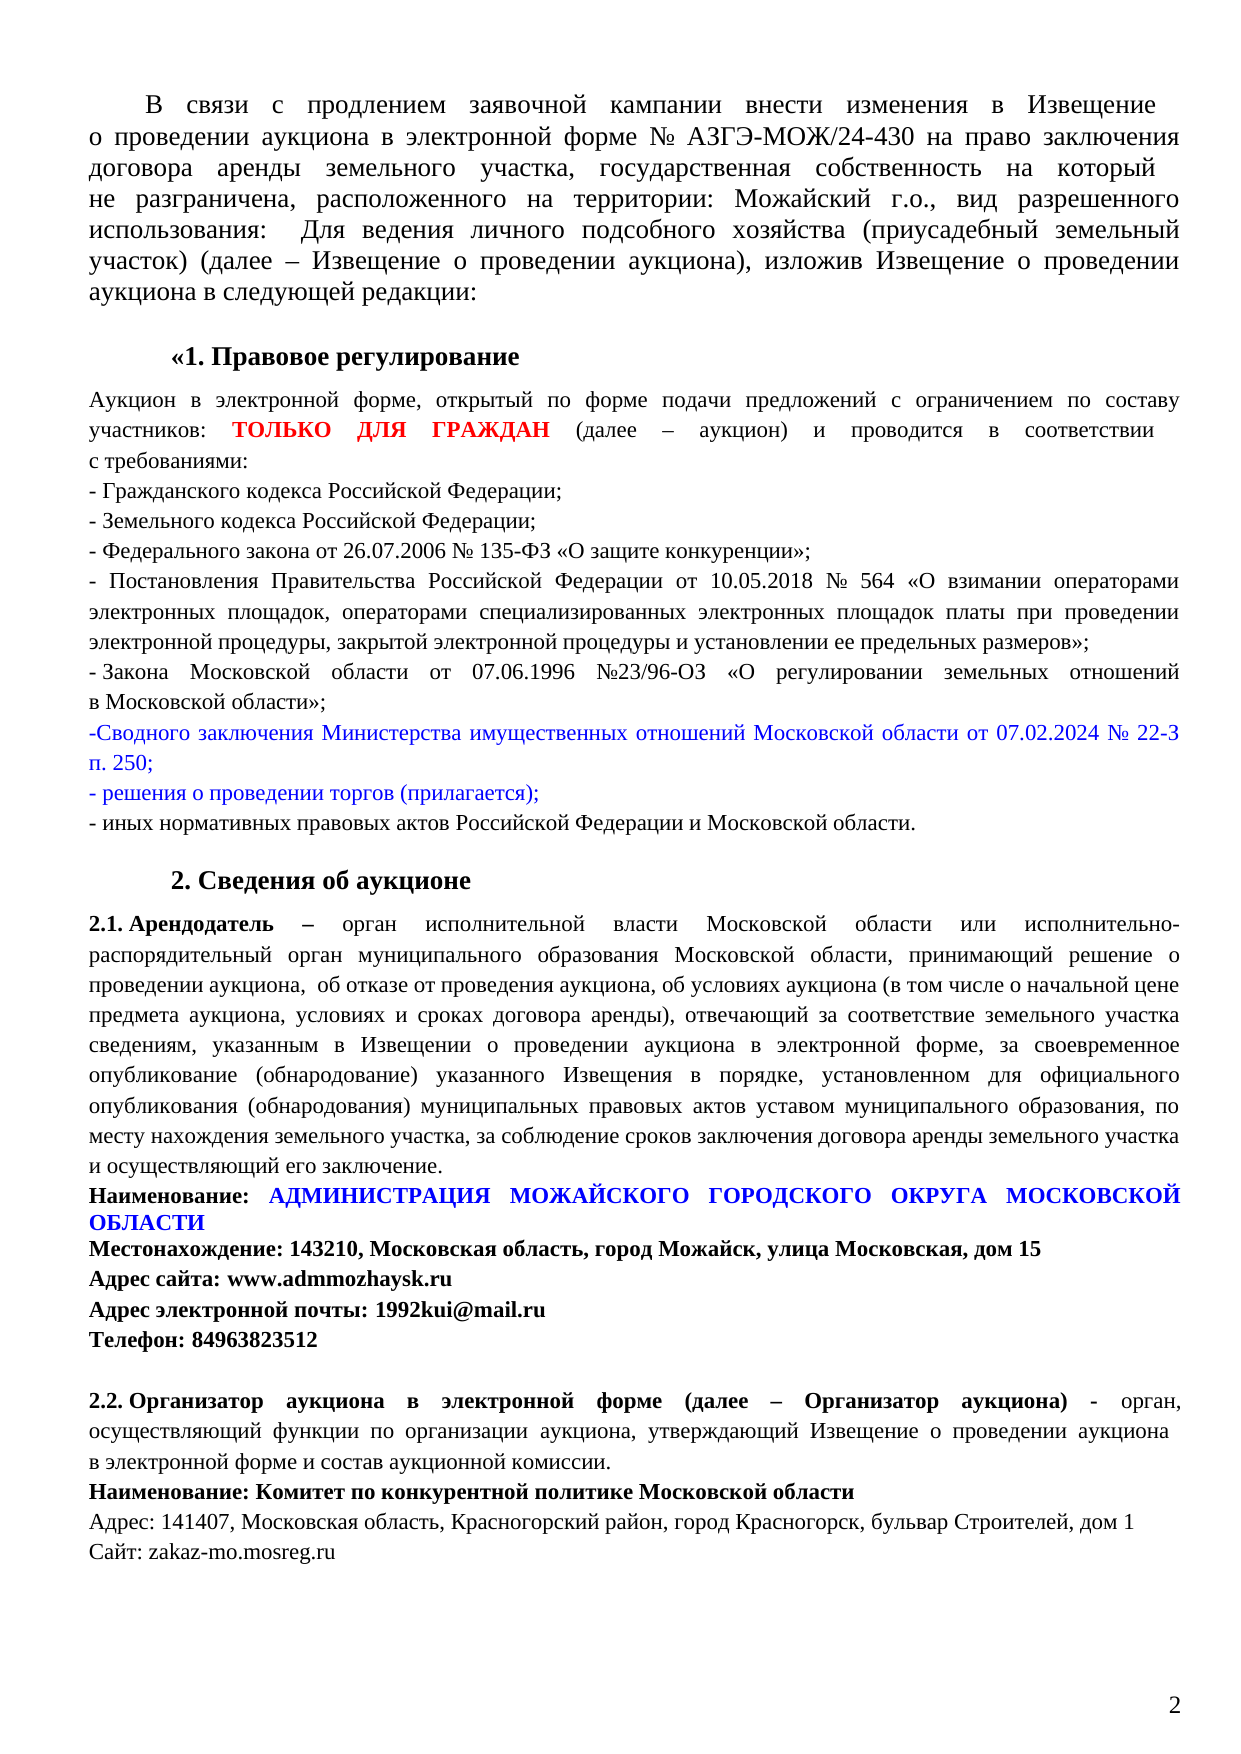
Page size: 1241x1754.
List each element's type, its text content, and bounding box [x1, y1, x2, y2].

subtitle 2. Сведения об аукционе [171, 864, 1181, 895]
text В связи с продлением заявочной кампании внести изменения в Извещение о проведении аукциона в электронной форме № АЗГЭ-МОЖ/24-430 на право заключения договора аренды земельного участка, государственная собственность на который не разграничена, расположенного на территории: Можайский г.о., вид разрешенного использования: Для ведения личного подсобного хозяйства (приусадебный земельный участок) (далее – Извещение о проведении аукциона), изложив Извещение о проведении аукциона в следующей редакции: [89, 89, 1181, 307]
text - Постановления Правительства Российской Федерации от 10.05.2018 № 564 «О взимании операторами электронных площадок, операторами специализированных электронных площадок платы при проведении электронной процедуры, закрытой электронной процедуры и установлении ее предельных размеров»; [89, 568, 1181, 654]
text Адрес сайта: www.admmozhaysk.ru [89, 1265, 1181, 1292]
text Адрес электронной почты: 1992kui@mail.ru [89, 1296, 1181, 1322]
text Местонахождение: 143210, Московская область, город Можайск, улица Московская, дом 15 [89, 1235, 1181, 1261]
text Наименование: АДМИНИСТРАЦИЯ МОЖАЙСКОГО ГОРОДСКОГО ОКРУГА МОСКОВСКОЙ ОБЛАСТИ [89, 1182, 1181, 1235]
text Наименование: Комитет по конкурентной политике Московской области [89, 1478, 1181, 1504]
text Телефон: 84963823512 [89, 1326, 1181, 1353]
subtitle «1. Правовое регулирование [171, 340, 1181, 371]
text Аукцион в электронной форме, открытый по форме подачи предложений с ограничением по составу участников: ТОЛЬКО ДЛЯ ГРАЖДАН (далее – аукцион) и проводится в соответствии с требованиями: [89, 386, 1181, 473]
text Сайт: zakaz-mo.mosreg.ru [89, 1538, 1181, 1565]
text - Земельного кодекса Российской Федерации; [89, 507, 1181, 533]
text 2.2. Организатор аукциона в электронной форме (далее – Организатор аукциона) - орган, осуществляющий функции по организации аукциона, утверждающий Извещение о проведении аукциона в электронной форме и состав аукционной комиссии. [89, 1387, 1181, 1474]
text - Федерального закона от 26.07.2006 № 135-ФЗ «О защите конкуренции»; [89, 537, 1181, 564]
text -Сводного заключения Министерства имущественных отношений Московской области от 07.02.2024 № 22-З п. 250; [89, 719, 1181, 775]
text - решения о проведении торгов (прилагается); [89, 779, 1181, 805]
text 2.1. Арендодатель – орган исполнительной власти Московской области или исполнительно-распорядительный орган муниципального образования Московской области, принимающий решение о проведении аукциона, об отказе от проведения аукциона, об условиях аукциона (в том числе о начальной цене предмета аукциона, условиях и сроках договора аренды), отвечающий за соответствие земельного участка сведениям, указанным в Извещении о проведении аукциона в электронной форме, за своевременное опубликование (обнародование) указанного Извещения в порядке, установленном для официального опубликования (обнародования) муниципальных правовых актов уставом муниципального образования, по месту нахождения земельного участка, за соблюдение сроков заключения договора аренды земельного участка и осуществляющий его заключение. [89, 910, 1181, 1178]
text - иных нормативных правовых актов Российской Федерации и Московской области. [89, 809, 1181, 836]
text Адрес: 141407, Московская область, Красногорский район, город Красногорск, бульвар Строителей, дом 1 [89, 1508, 1181, 1534]
text - Закона Московской области от 07.06.1996 №23/96-ОЗ «О регулировании земельных отношений в Московской области»; [89, 658, 1181, 715]
text - Гражданского кодекса Российской Федерации; [89, 477, 1181, 503]
